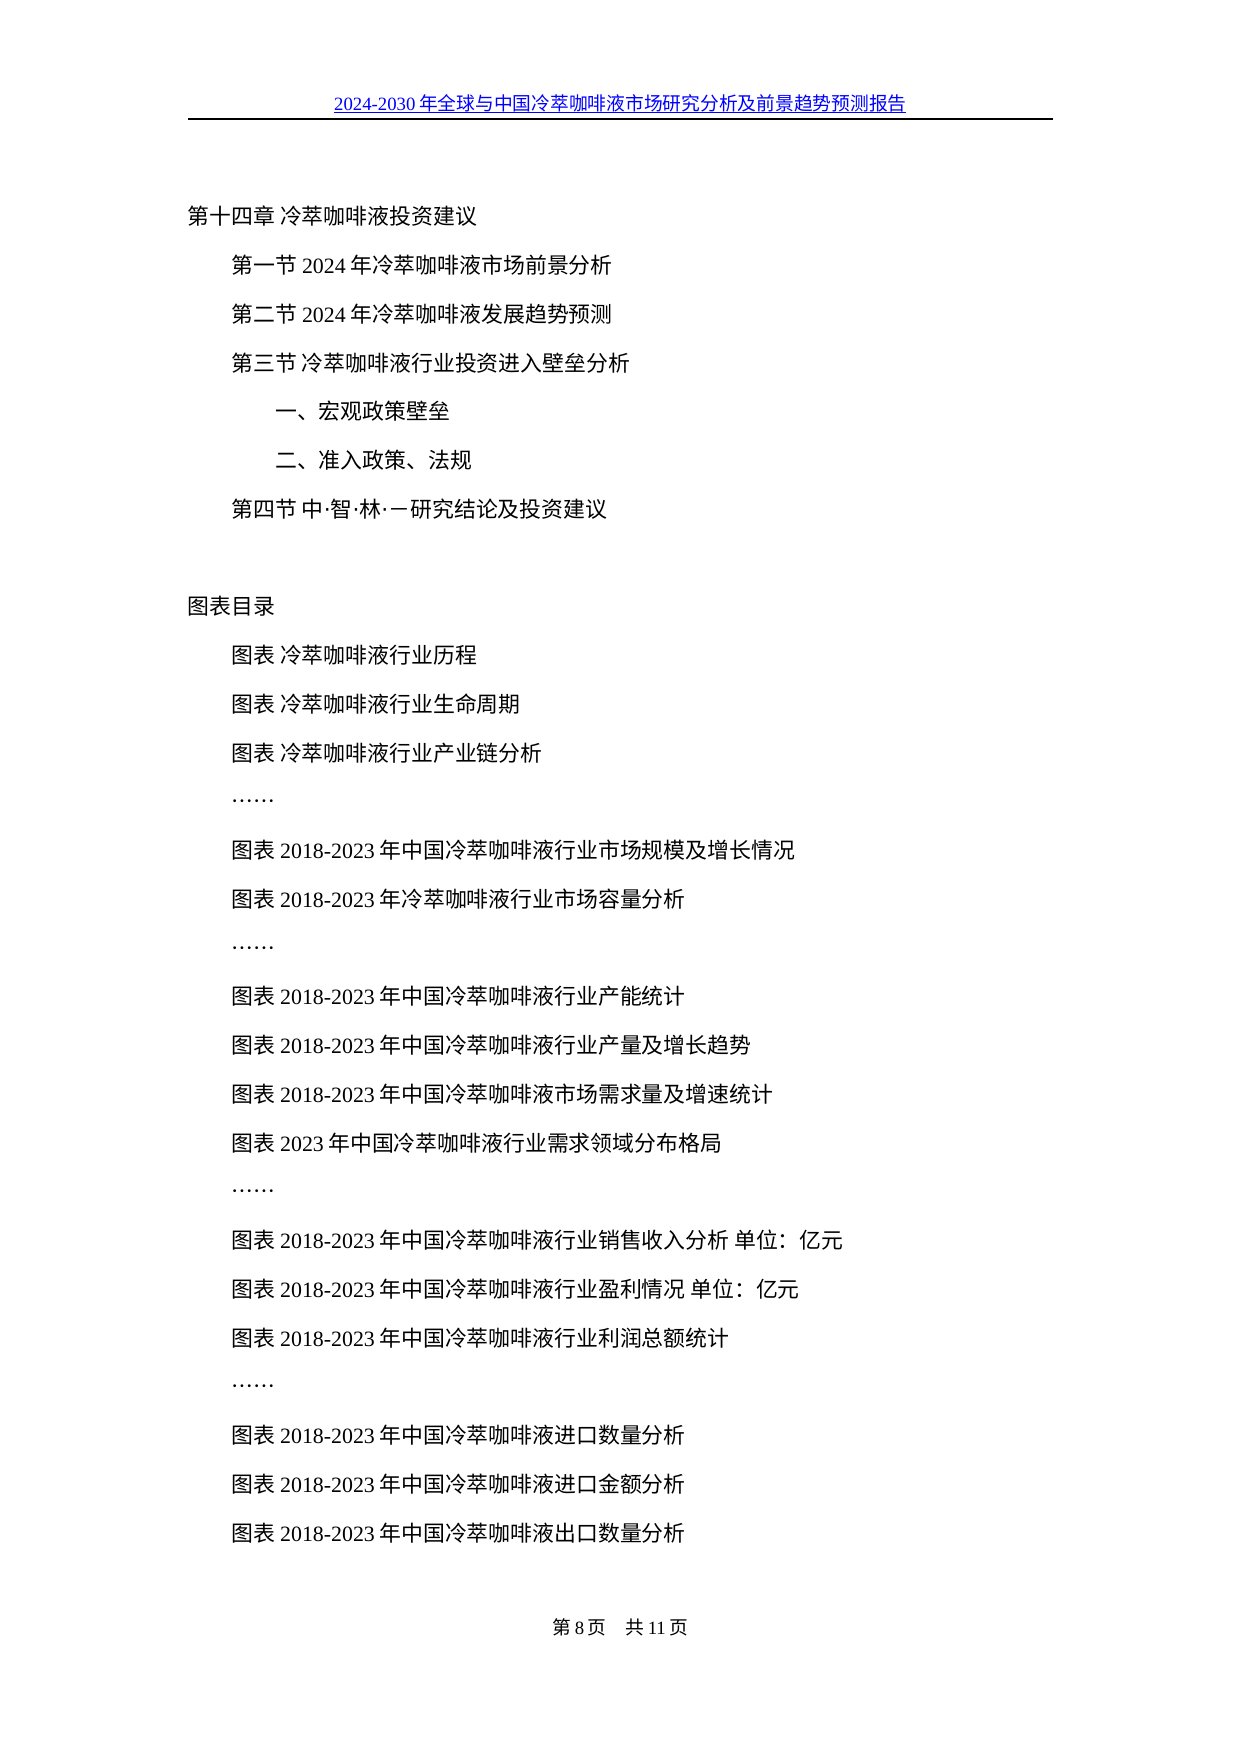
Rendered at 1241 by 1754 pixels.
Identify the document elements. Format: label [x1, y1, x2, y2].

text [187, 150, 1053, 1548]
